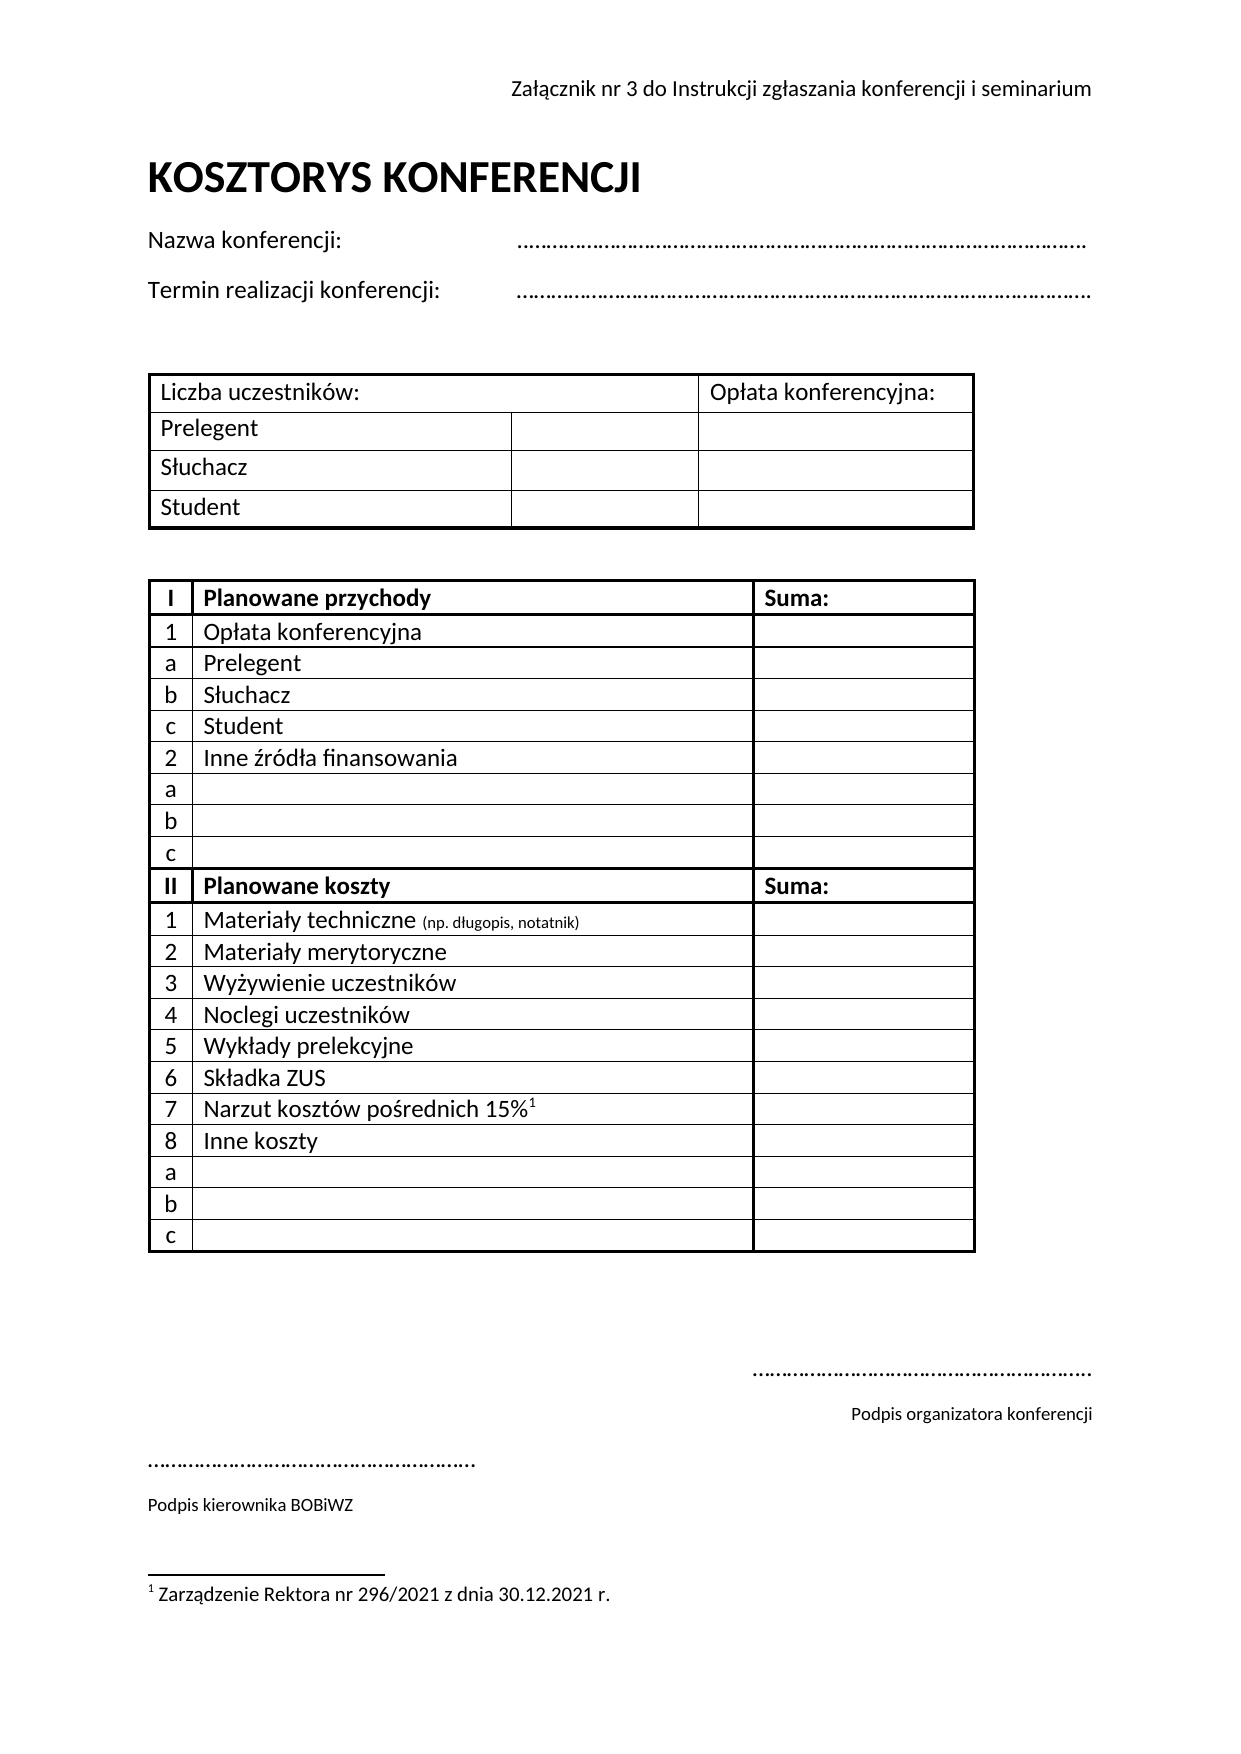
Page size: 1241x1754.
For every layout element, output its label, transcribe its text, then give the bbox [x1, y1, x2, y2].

table_cell [755, 1220, 973, 1250]
table_cell Materiały techniczne (np. długopis, notatnik) [193, 904, 752, 934]
table_cell Prelegent [151, 413, 511, 450]
table_cell Słuchacz [151, 451, 511, 490]
table_cell Student [151, 491, 511, 526]
table_cell 3 [151, 967, 192, 998]
table_header Opłata konferencyjna: [699, 376, 972, 412]
text Nazwa konferencji: ..……………………………………………………………………………………. [148, 224, 1093, 255]
text Podpis kierownika BOBiWZ [148, 1493, 1093, 1516]
table_cell 8 [151, 1125, 192, 1156]
table_cell Inne źródła finansowania [193, 742, 752, 773]
table_cell II [151, 870, 191, 901]
table_cell [699, 451, 972, 490]
table_cell Planowane koszty [194, 870, 752, 901]
table_cell 1 [151, 904, 192, 934]
table_cell b [151, 679, 192, 709]
table_cell [755, 742, 973, 773]
table_cell [512, 413, 698, 450]
table_cell Suma: [755, 870, 973, 901]
table_cell [755, 1062, 973, 1092]
text Termin realizacji konferencji: ………………………………………………………………………………………. [148, 274, 1093, 305]
table_cell 2 [151, 742, 192, 773]
text ………………………………………………… [148, 1443, 1093, 1474]
table_cell c [151, 1220, 192, 1250]
table_cell a [151, 774, 192, 804]
table_cell [755, 936, 973, 966]
table_cell 2 [151, 936, 192, 966]
table_cell [512, 491, 698, 526]
table_cell [193, 1188, 752, 1219]
table_header Liczba uczestników: [151, 376, 698, 412]
table_cell [755, 1157, 973, 1187]
table_cell [755, 1094, 973, 1124]
text Podpis organizatora konferencji [148, 1402, 1093, 1425]
table_cell [755, 1188, 973, 1219]
table_cell [512, 451, 698, 490]
table_cell 1 [151, 616, 192, 646]
text ………………………………………………….. [148, 1352, 1093, 1383]
table_header Suma: [755, 582, 973, 613]
table_cell [193, 805, 752, 836]
table_cell 6 [151, 1062, 192, 1092]
table_cell [755, 837, 973, 867]
table_cell Student [193, 711, 752, 741]
table_cell [193, 774, 752, 804]
table_header I [151, 582, 191, 613]
table_cell 5 [151, 1030, 192, 1061]
table_cell 7 [151, 1094, 192, 1124]
table_cell [755, 711, 973, 741]
table_cell Składka ZUS [193, 1062, 752, 1092]
table_cell Noclegi uczestników [193, 999, 752, 1029]
table_cell Narzut kosztów pośrednich 15% [193, 1094, 752, 1124]
table_cell Materiały merytoryczne [193, 936, 752, 966]
table_cell b [151, 1188, 192, 1219]
table_cell Prelegent [193, 648, 752, 678]
table_cell [755, 805, 973, 836]
table_cell [755, 999, 973, 1029]
table_cell Słuchacz [193, 679, 752, 709]
table_cell [755, 679, 973, 709]
table_cell [755, 904, 973, 934]
table_cell a [151, 648, 192, 678]
table_cell Opłata konferencyjna [193, 616, 752, 646]
table_header Planowane przychody [194, 582, 752, 613]
table_cell c [151, 711, 192, 741]
table_cell [755, 648, 973, 678]
table_cell Wyżywienie uczestników [193, 967, 752, 998]
table_cell [699, 491, 972, 526]
table_cell [755, 774, 973, 804]
table_cell [699, 413, 972, 450]
table_cell [193, 1220, 752, 1250]
table_cell Wykłady prelekcyjne [193, 1030, 752, 1061]
table_cell [755, 967, 973, 998]
table_cell [755, 616, 973, 646]
table_cell a [151, 1157, 192, 1187]
table_cell Inne koszty [193, 1125, 752, 1156]
table_cell [193, 837, 752, 867]
table_cell b [151, 805, 192, 836]
table_cell [755, 1030, 973, 1061]
table_cell c [151, 837, 192, 867]
table_cell 4 [151, 999, 192, 1029]
text KOSZTORYS KONFERENCJI [148, 148, 1093, 203]
table_cell [193, 1157, 752, 1187]
table_cell [755, 1125, 973, 1156]
